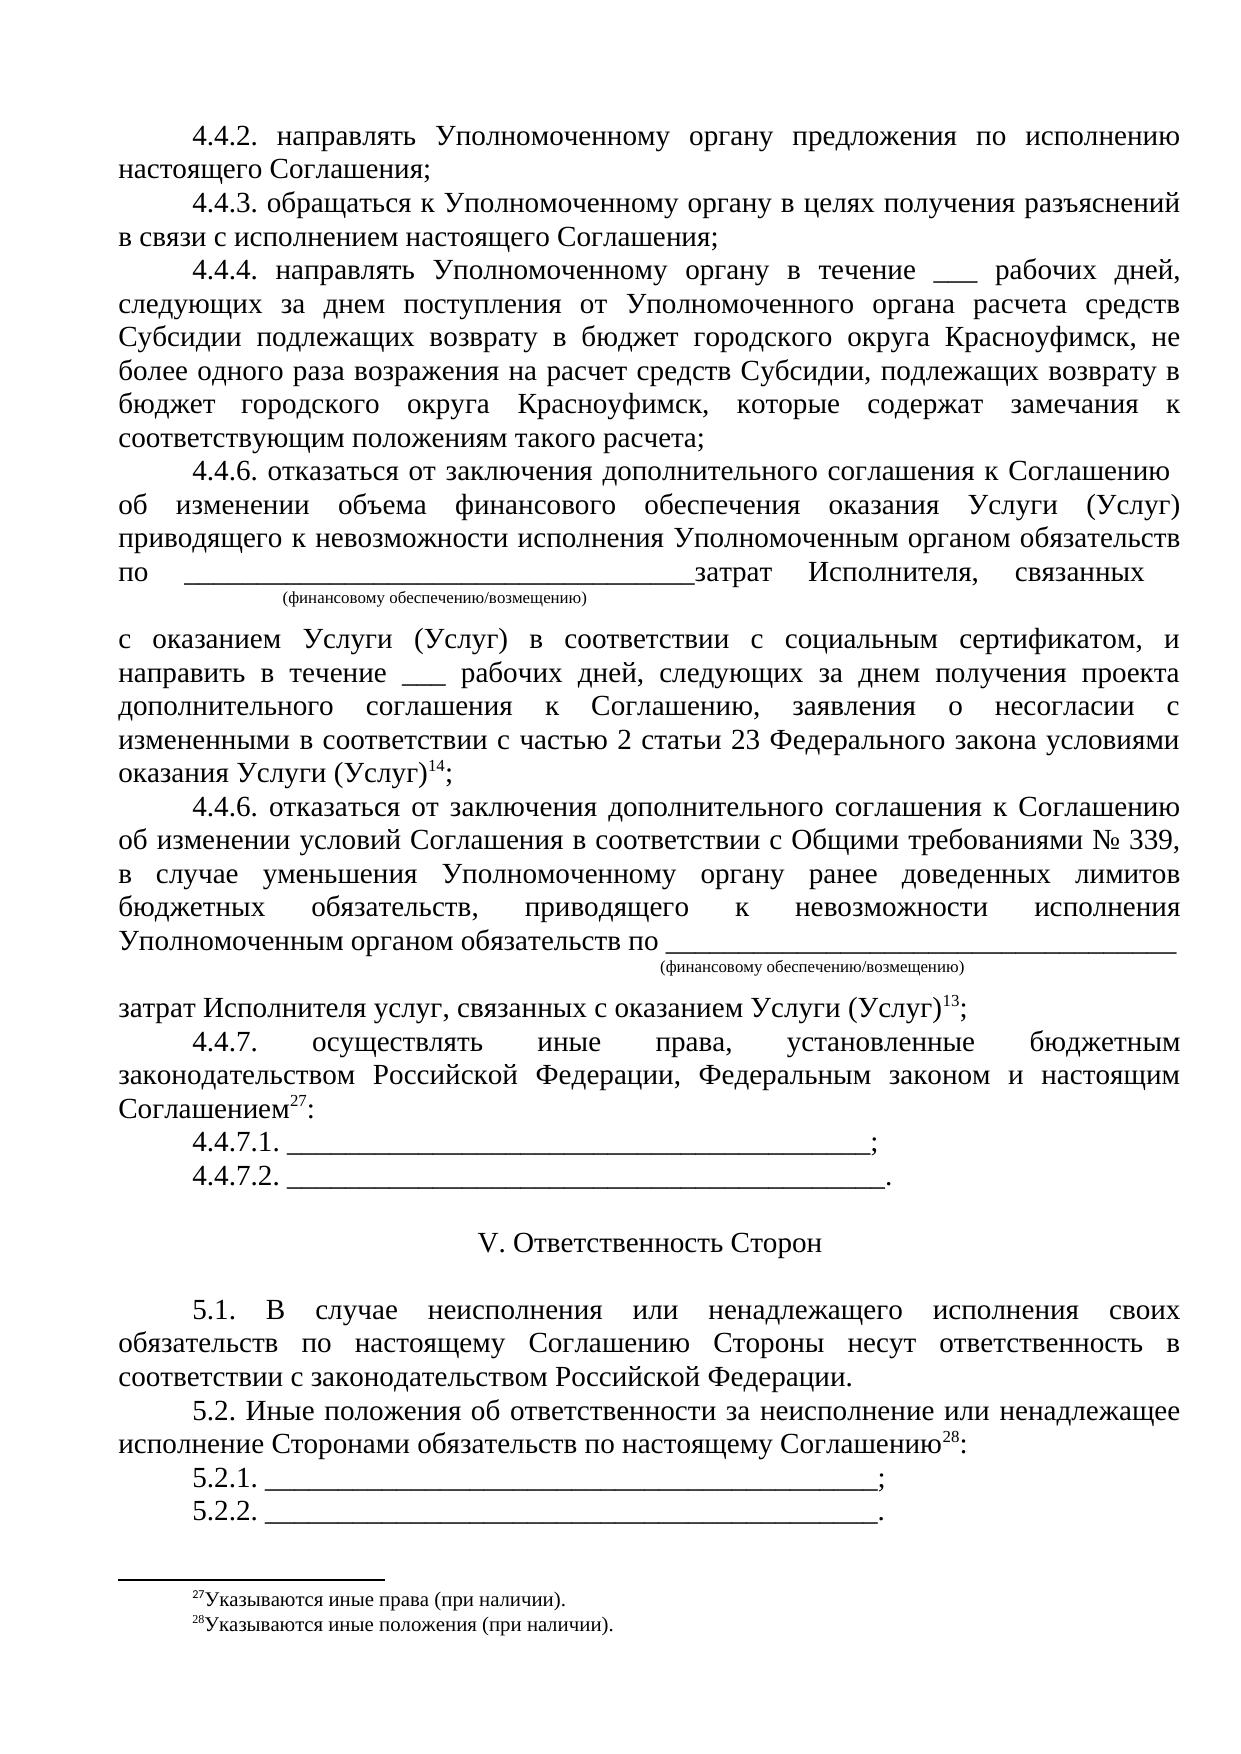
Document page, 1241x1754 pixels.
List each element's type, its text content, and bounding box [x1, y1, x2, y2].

text 4.4.7. осуществлять иные права, установленные бюджетным законодательством Российской Федерации, Федеральным законом и настоящим Соглашением: [118, 1024, 1181, 1124]
text затрат Исполнителя услуг, связанных с оказанием Услуги (Услуг)13; [118, 990, 1181, 1024]
text 4.4.7.2. _________________________________________. [118, 1158, 1181, 1191]
text 4.4.6. отказаться от заключения дополнительного соглашения к Соглашению об изменении объема финансового обеспечения оказания Услуги (Услуг) приводящего к невозможности исполнения Уполномоченным органом обязательств по ___________________________________затрат Исполнителя, связанных (финансовому обеспечению/возмещению) [118, 453, 1181, 621]
text 5.2. Иные положения об ответственности за неисполнение или ненадлежащее исполнение Сторонами обязательств по настоящему Соглашению: [118, 1393, 1181, 1460]
text 5.2.1. __________________________________________; [118, 1460, 1181, 1493]
text 4.4.4. направлять Уполномоченному органу в течение ___ рабочих дней, следующих за днем поступления от Уполномоченного органа расчета средств Субсидии подлежащих возврату в бюджет городского округа Красноуфимск, не более одного раза возражения на расчет средств Субсидии, подлежащих возврату в бюджет городского округа Красноуфимск, которые содержат замечания к соответствующим положениям такого расчета; [118, 252, 1181, 453]
text 4.4.6. отказаться от заключения дополнительного соглашения к Соглашению об изменении условий Соглашения в соответствии с Общими требованиями № 339, в случае уменьшения Уполномоченному органу ранее доведенных лимитов бюджетных обязательств, приводящего к невозможности исполнения Уполномоченным органом обязательств по ___________________________________ [118, 789, 1181, 957]
text 4.4.7.1. ________________________________________; [118, 1124, 1181, 1158]
text 5.1. В случае неисполнения или ненадлежащего исполнения своих обязательств по настоящему Соглашению Стороны несут ответственность в соответствии с законодательством Российской Федерации. [118, 1292, 1181, 1393]
text 4.4.2. направлять Уполномоченному органу предложения по исполнению настоящего Соглашения; [118, 118, 1181, 185]
text V. Ответственность Сторон [118, 1225, 1181, 1258]
text с оказанием Услуги (Услуг) в соответствии с социальным сертификатом, и направить в течение ___ рабочих дней, следующих за днем получения проекта дополнительного соглашения к Соглашению, заявления о несогласии с измененными в соответствии с частью 2 статьи 23 Федерального закона условиями оказания Услуги (Услуг)14; [118, 621, 1181, 789]
text 4.4.3. обращаться к Уполномоченному органу в целях получения разъяснений в связи с исполнением настоящего Соглашения; [118, 185, 1181, 252]
text 5.2.2. __________________________________________. [118, 1493, 1181, 1527]
text (финансовому обеспечению/возмещению) [118, 957, 1181, 990]
